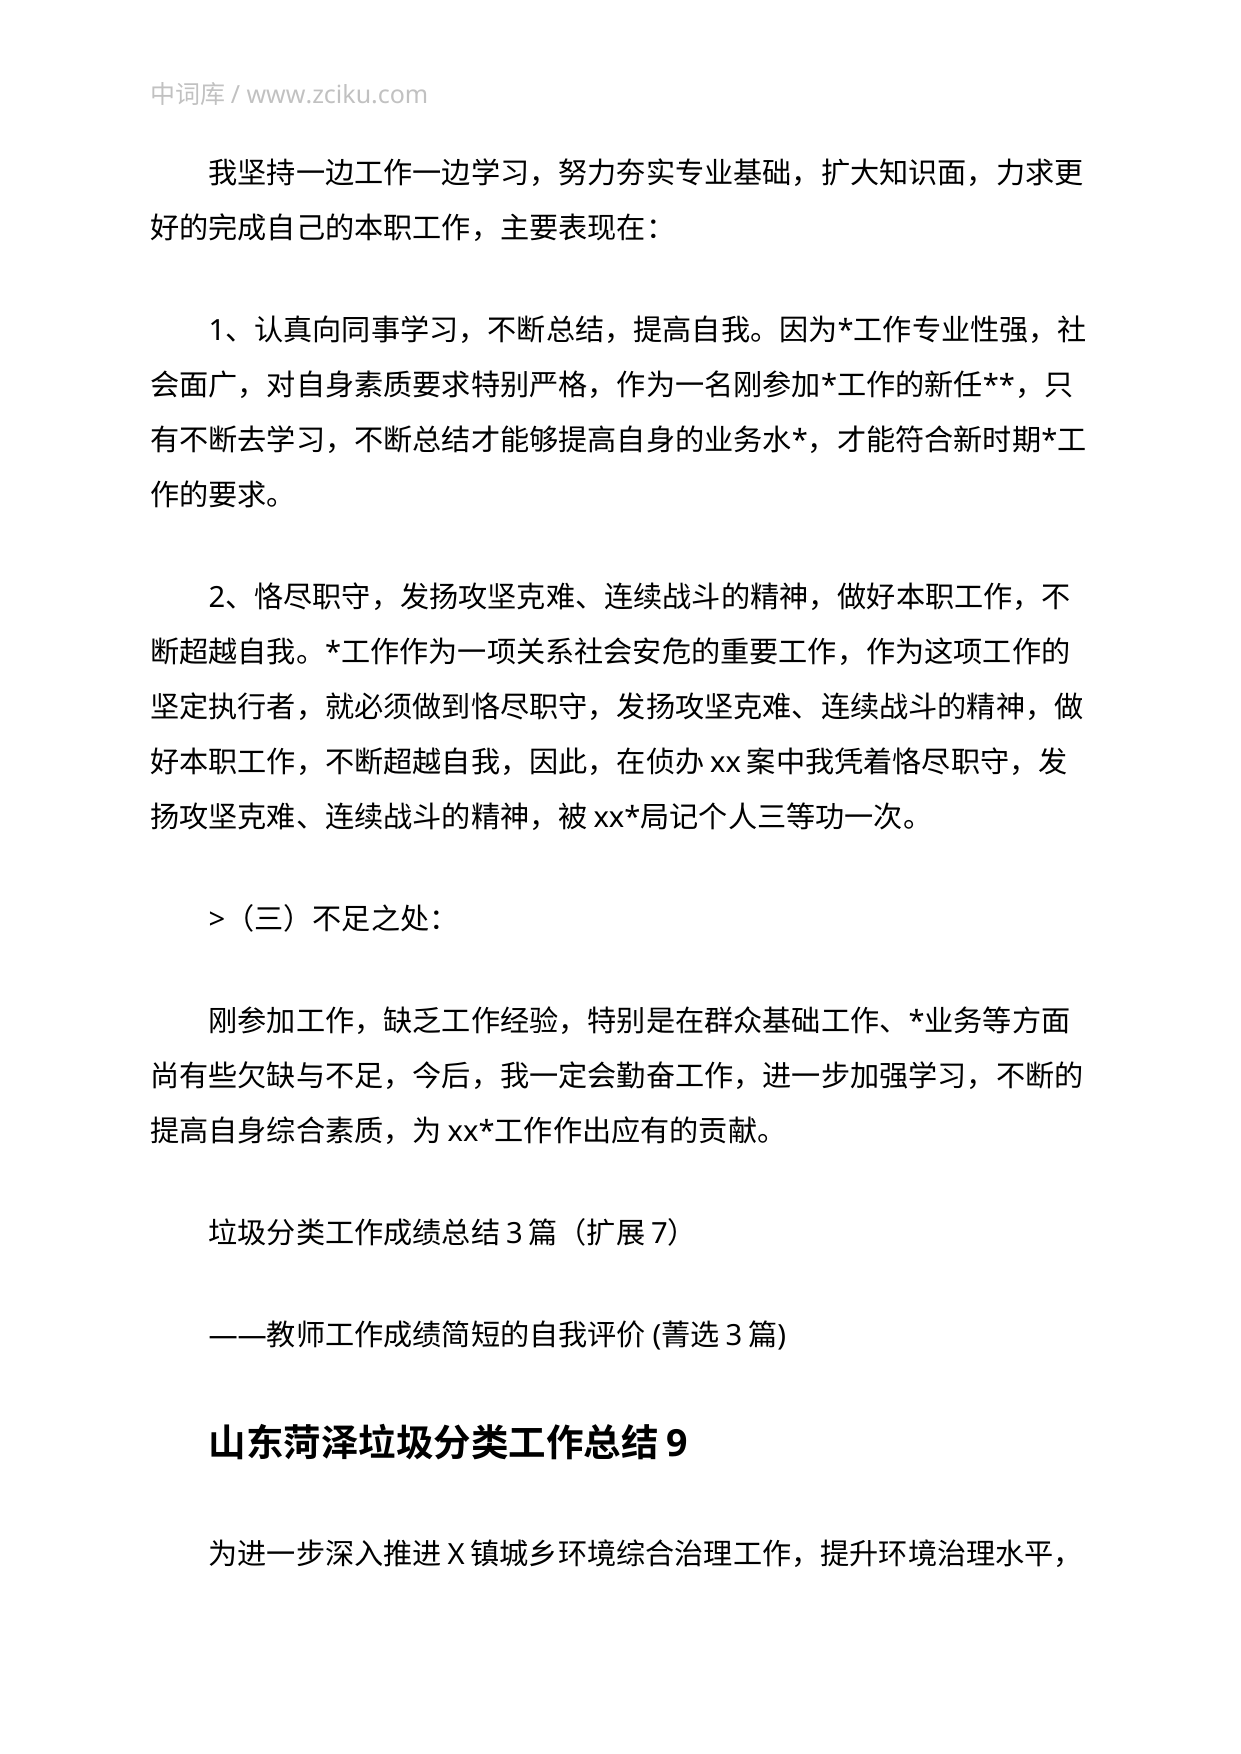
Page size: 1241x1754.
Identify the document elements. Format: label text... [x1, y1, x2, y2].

text >（三）不足之处： [150, 895, 1090, 938]
text 刚参加工作，缺乏工作经验，特别是在群众基础工作、*业务等方面尚有些欠缺与不足，今后，我一定会勤奋工作，进一步加强学习，不断的提高自身综合素质，为xx*工作作出应有的贡献。 [150, 997, 1090, 1149]
text 我坚持一边工作一边学习，努力夯实专业基础，扩大知识面，力求更好的完成自己的本职工作，主要表现在： [150, 150, 1090, 247]
text 山东菏泽垃圾分类工作总结9 [150, 1413, 1090, 1468]
text 1、认真向同事学习，不断总结，提高自我。因为*工作专业性强，社会面广，对自身素质要求特别严格，作为一名刚参加*工作的新任**，只有不断去学习，不断总结才能够提高自身的业务水*，才能符合新时期*工作的要求。 [150, 307, 1090, 514]
text 垃圾分类工作成绩总结3篇（扩展7） [150, 1209, 1090, 1252]
text 2、恪尽职守，发扬攻坚克难、连续战斗的精神，做好本职工作，不断超越自我。*工作作为一项关系社会安危的重要工作，作为这项工作的坚定执行者，就必须做到恪尽职守，发扬攻坚克难、连续战斗的精神，做好本职工作，不断超越自我，因此，在侦办xx案中我凭着恪尽职守，发扬攻坚克难、连续战斗的精神，被xx*局记个人三等功一次。 [150, 573, 1090, 836]
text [150, 1531, 1090, 1573]
text ——教师工作成绩简短的自我评价 (菁选3篇) [150, 1311, 1090, 1353]
